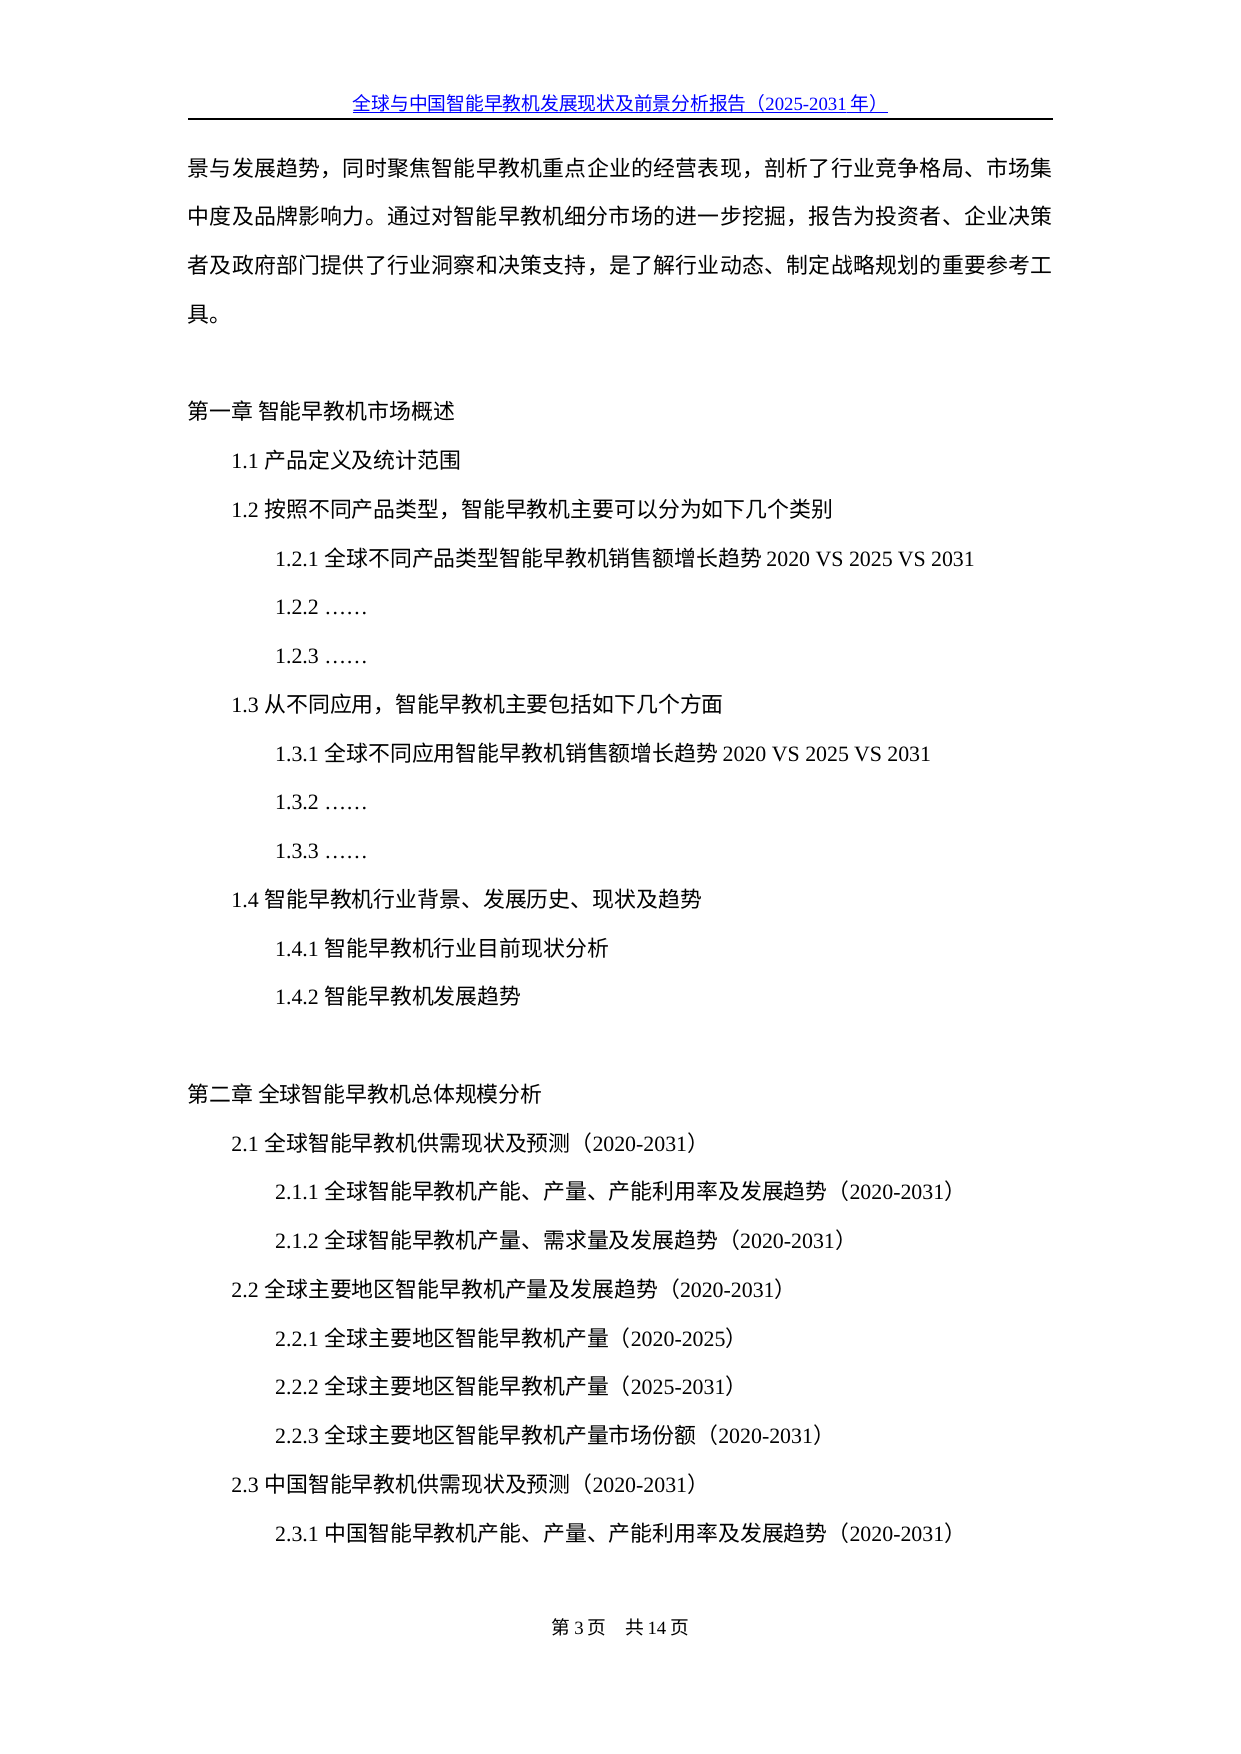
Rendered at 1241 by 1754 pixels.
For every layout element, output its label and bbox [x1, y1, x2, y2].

text [187, 150, 1053, 1548]
